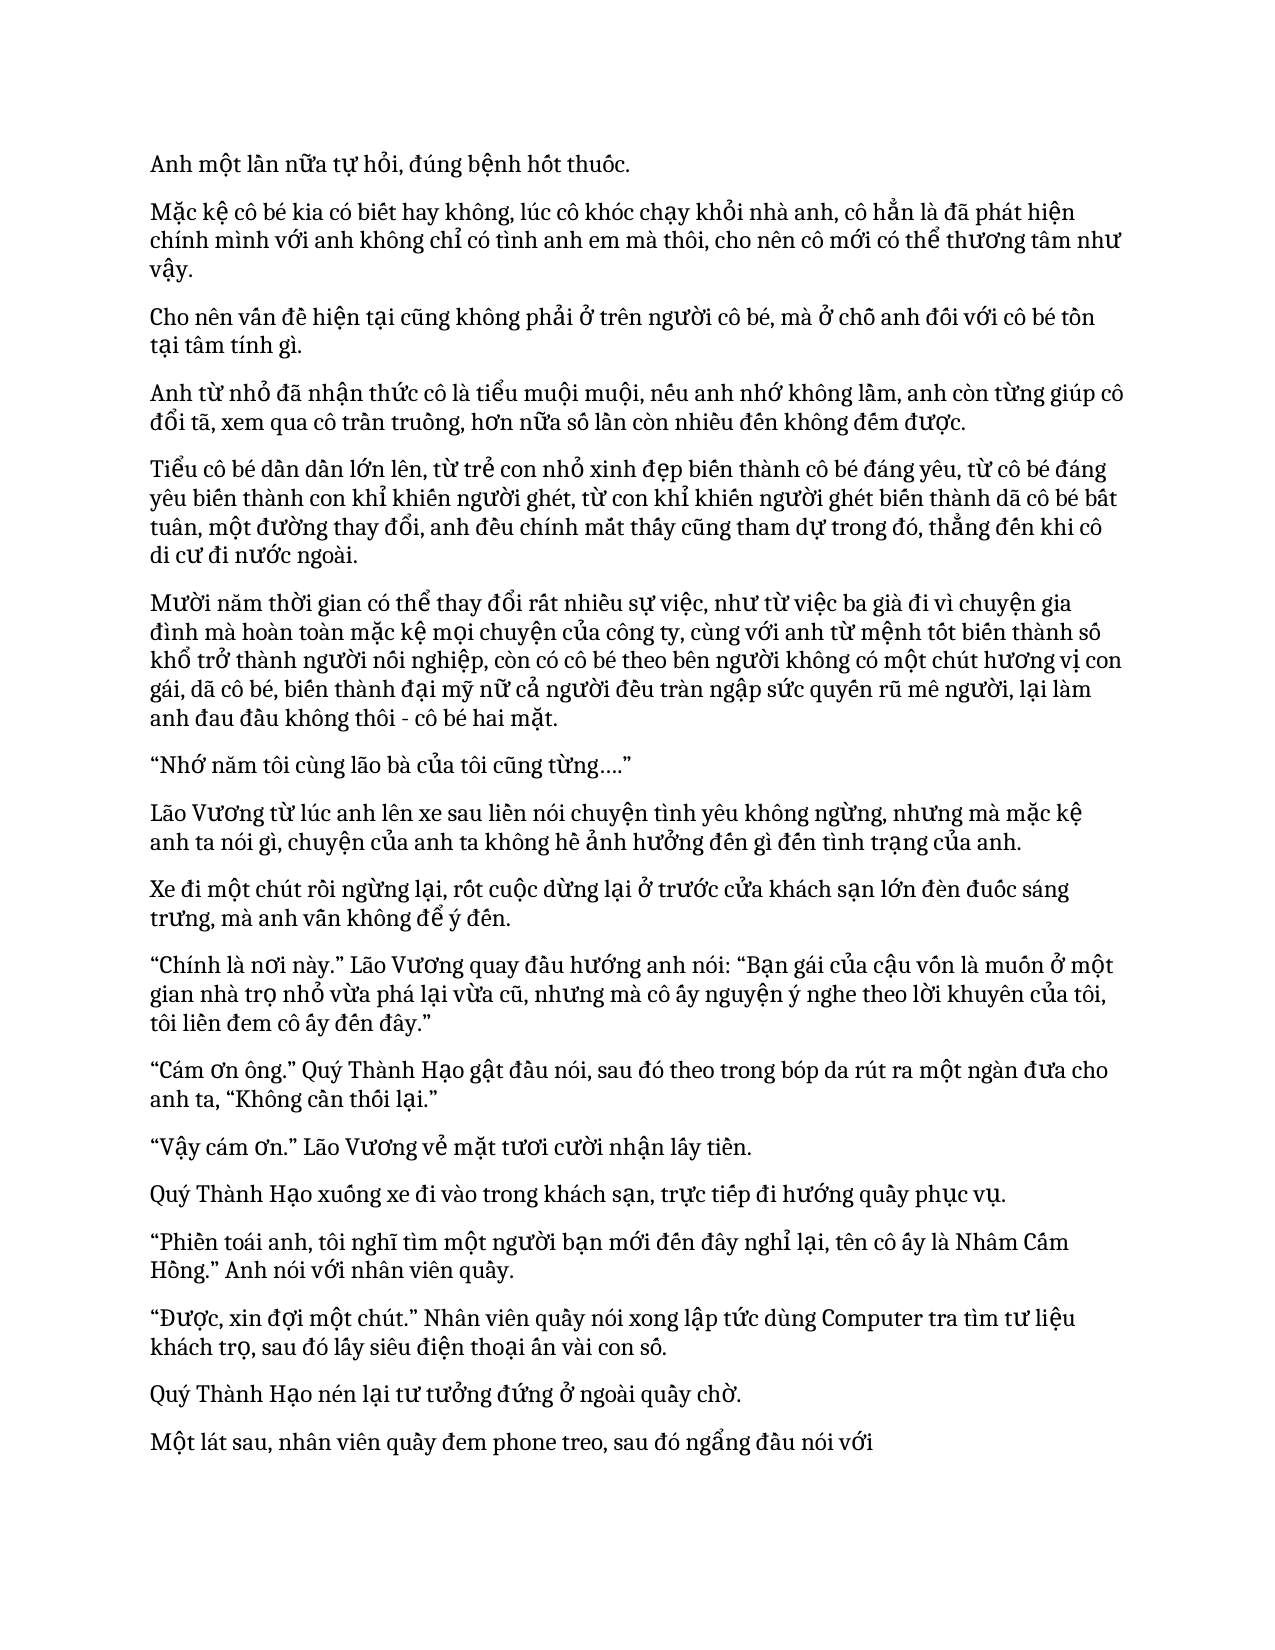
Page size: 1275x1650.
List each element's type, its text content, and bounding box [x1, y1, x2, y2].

text Quý Thành Hạo nén lại tư tưởng đứng ở ngoài quầy chờ. [150, 1380, 1125, 1409]
text Tiểu cô bé dần dần lớn lên, từ trẻ con nhỏ xinh đẹp biến thành cô bé đáng yêu, từ cô bé đáng yêu biến thành con khỉ khiến người ghét, từ con khỉ khiến người ghét biến thành dã cô bé bất tuân, một đường thay đổi, anh đều chính mắt thấy cũng tham dự trong đó, thẳng đến khi cô di cư đi nước ngoài. [150, 455, 1125, 570]
text Anh một lần nữa tự hỏi, đúng bệnh hốt thuốc. [150, 150, 1125, 179]
text “Phiền toái anh, tôi nghĩ tìm một người bạn mới đến đây nghỉ lại, tên cô ấy là Nhâm Cấm Hồng.” Anh nói với nhân viên quầy. [150, 1227, 1125, 1285]
text Xe đi một chút rồi ngừng lại, rốt cuộc dừng lại ở trước cửa khách sạn lớn đèn đuốc sáng trưng, mà anh vẫn không để ý đến. [150, 875, 1125, 932]
text “Nhớ năm tôi cùng lão bà của tôi cũng từng….” [150, 751, 1125, 780]
text Lão Vương từ lúc anh lên xe sau liền nói chuyện tình yêu không ngừng, nhưng mà mặc kệ anh ta nói gì, chuyện của anh ta không hề ảnh hưởng đến gì đến tình trạng của anh. [150, 799, 1125, 856]
text “Chính là nơi này.” Lão Vương quay đầu hướng anh nói: “Bạn gái của cậu vốn là muốn ở một gian nhà trọ nhỏ vừa phá lại vừa cũ, nhưng mà cô ấy nguyện ý nghe theo lời khuyên của tôi, tôi liền đem cô ấy đến đây.” [150, 951, 1125, 1037]
text Mặc kệ cô bé kia có biết hay không, lúc cô khóc chạy khỏi nhà anh, cô hẳn là đã phát hiện chính mình với anh không chỉ có tình anh em mà thôi, cho nên cô mới có thể thương tâm như vậy. [150, 197, 1125, 284]
text Quý Thành Hạo xuống xe đi vào trong khách sạn, trực tiếp đi hướng quầy phục vụ. [150, 1180, 1125, 1209]
text “Được, xin đợi một chút.” Nhân viên quầy nói xong lập tức dùng Computer tra tìm tư liệu khách trọ, sau đó lấy siêu điện thoại ấn vài con số. [150, 1304, 1125, 1361]
text Mười năm thời gian có thể thay đổi rất nhiều sự việc, như từ việc ba già đi vì chuyện gia đình mà hoàn toàn mặc kệ mọi chuyện của công ty, cùng với anh từ mệnh tốt biến thành số khổ trở thành người nối nghiệp, còn có cô bé theo bên người không có một chút hương vị con gái, dã cô bé, biến thành đại mỹ nữ cả người đều tràn ngập sức quyến rũ mê người, lại làm anh đau đầu không thôi - cô bé hai mặt. [150, 589, 1125, 732]
text “Cám ơn ông.” Quý Thành Hạo gật đầu nói, sau đó theo trong bóp da rút ra một ngàn đưa cho anh ta, “Không cần thối lại.” [150, 1056, 1125, 1114]
text Anh từ nhỏ đã nhận thức cô là tiểu muội muội, nếu anh nhớ không lầm, anh còn từng giúp cô đổi tã, xem qua cô trần truồng, hơn nữa số lần còn nhiều đến không đếm được. [150, 379, 1125, 436]
text “Vậy cám ơn.” Lão Vương vẻ mặt tươi cười nhận lấy tiền. [150, 1132, 1125, 1161]
text Cho nên vấn đề hiện tại cũng không phải ở trên người cô bé, mà ở chỗ anh đối với cô bé tồn tại tâm tính gì. [150, 302, 1125, 360]
text Một lát sau, nhân viên quầy đem phone treo, sau đó ngẩng đầu nói với [150, 1427, 1125, 1456]
